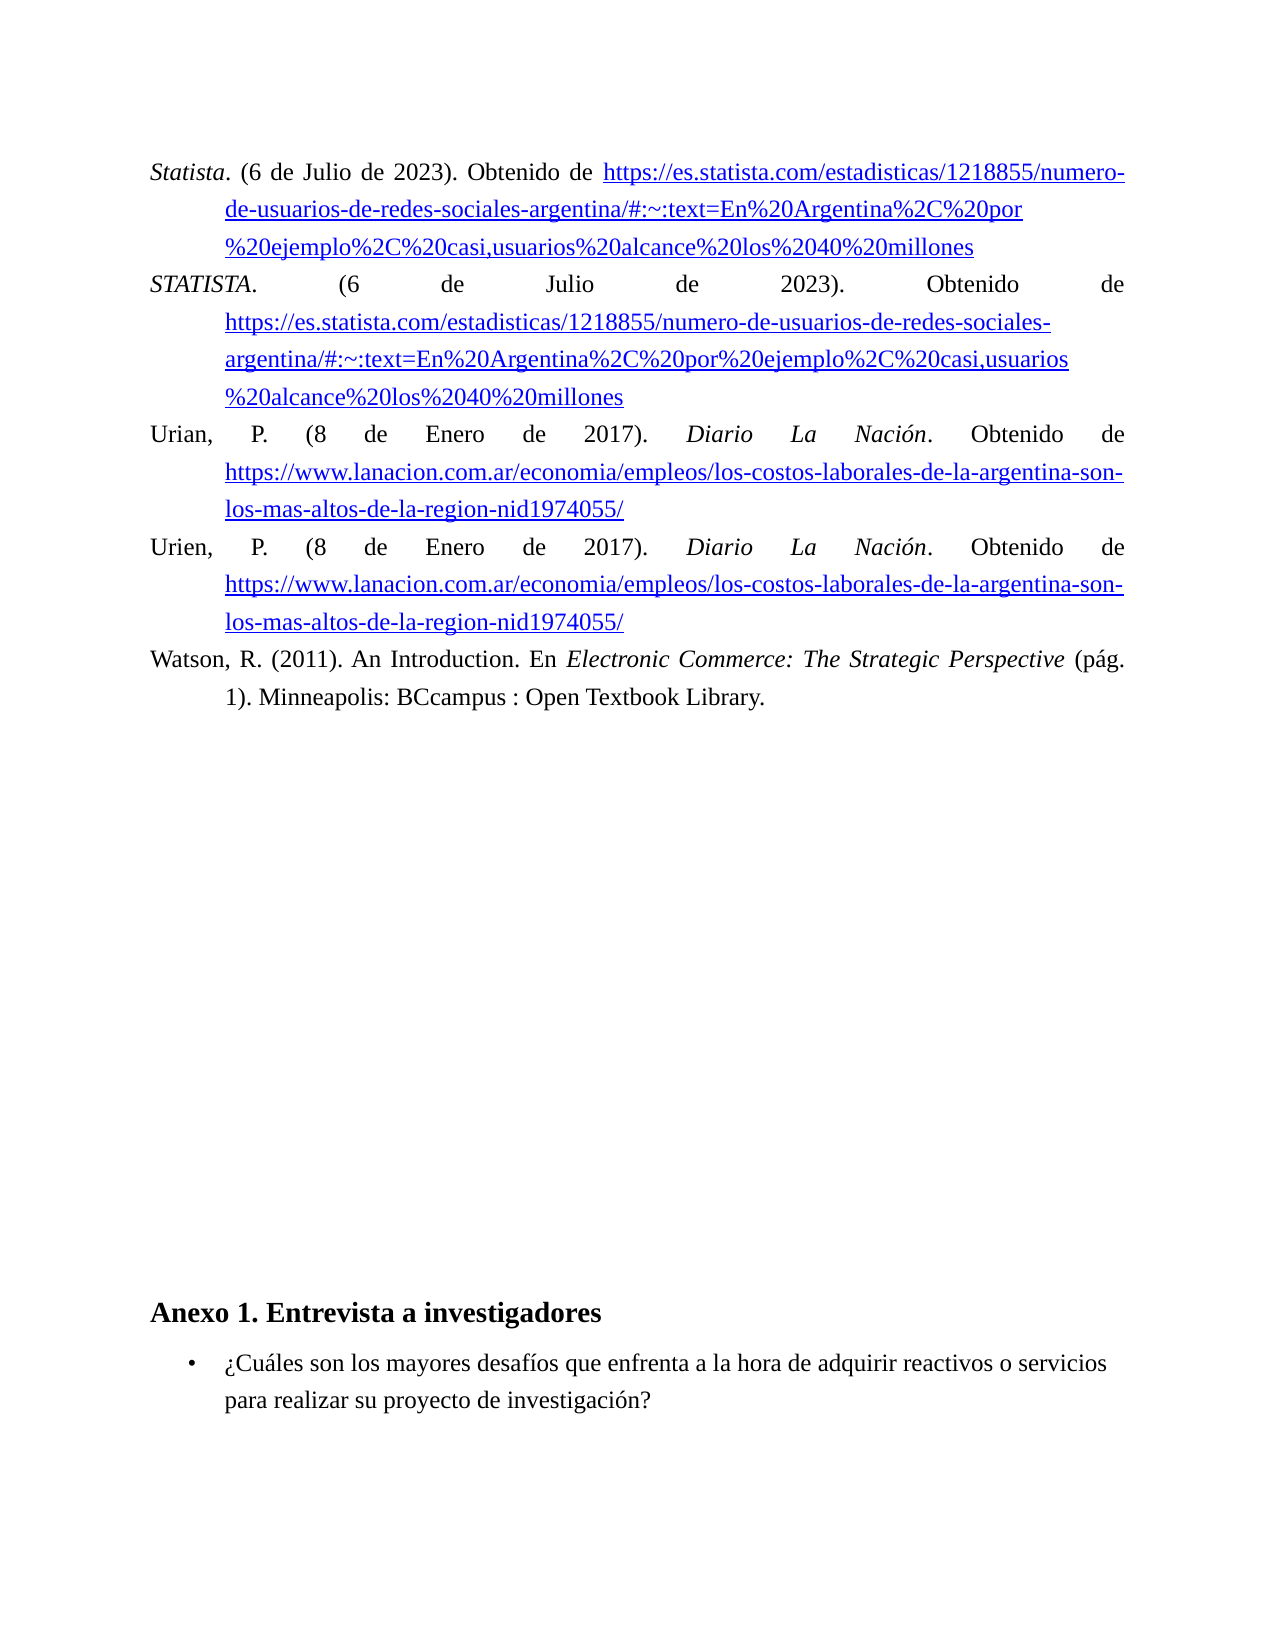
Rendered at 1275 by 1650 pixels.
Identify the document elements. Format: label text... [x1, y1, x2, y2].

text Urian, P. (8 de Enero de 2017). Diario La Nación. Obtenido de https://www.lanacion.com.ar/economia/empleos/los-costos-laborales-de-la-argentina-son-los-mas-altos-de-la-region-nid1974055/ [150, 412, 1125, 525]
text STATISTA. (6 de Julio de 2023). Obtenido de https://es.statista.com/estadisticas/1218855/numero-de-usuarios-de-redes-sociales-argentina/#:~:text=En%20Argentina%2C%20por%20ejemplo%2C%20casi,usuarios%20alcance%20los%2040%20millones [150, 262, 1125, 412]
text Urien, P. (8 de Enero de 2017). Diario La Nación. Obtenido de https://www.lanacion.com.ar/economia/empleos/los-costos-laborales-de-la-argentina-son-los-mas-altos-de-la-region-nid1974055/ [150, 525, 1125, 637]
text Watson, R. (2011). An Introduction. En Electronic Commerce: The Strategic Perspective (pág. 1). Minneapolis: BCcampus : Open Textbook Library. [150, 637, 1125, 712]
list ¿Cuáles son los mayores desafíos que enfrenta a la hora de adquirir reactivos o servicios para realizar su proyecto de investigación? [187, 1341, 1125, 1416]
text Statista. (6 de Julio de 2023). Obtenido de https://es.statista.com/estadisticas/1218855/numero-de-usuarios-de-redes-sociales-argentina/#:~:text=En%20Argentina%2C%20por%20ejemplo%2C%20casi,usuarios%20alcance%20los%2040%20millones [150, 150, 1125, 262]
text Anexo 1. Entrevista a investigadores [150, 1300, 1125, 1329]
